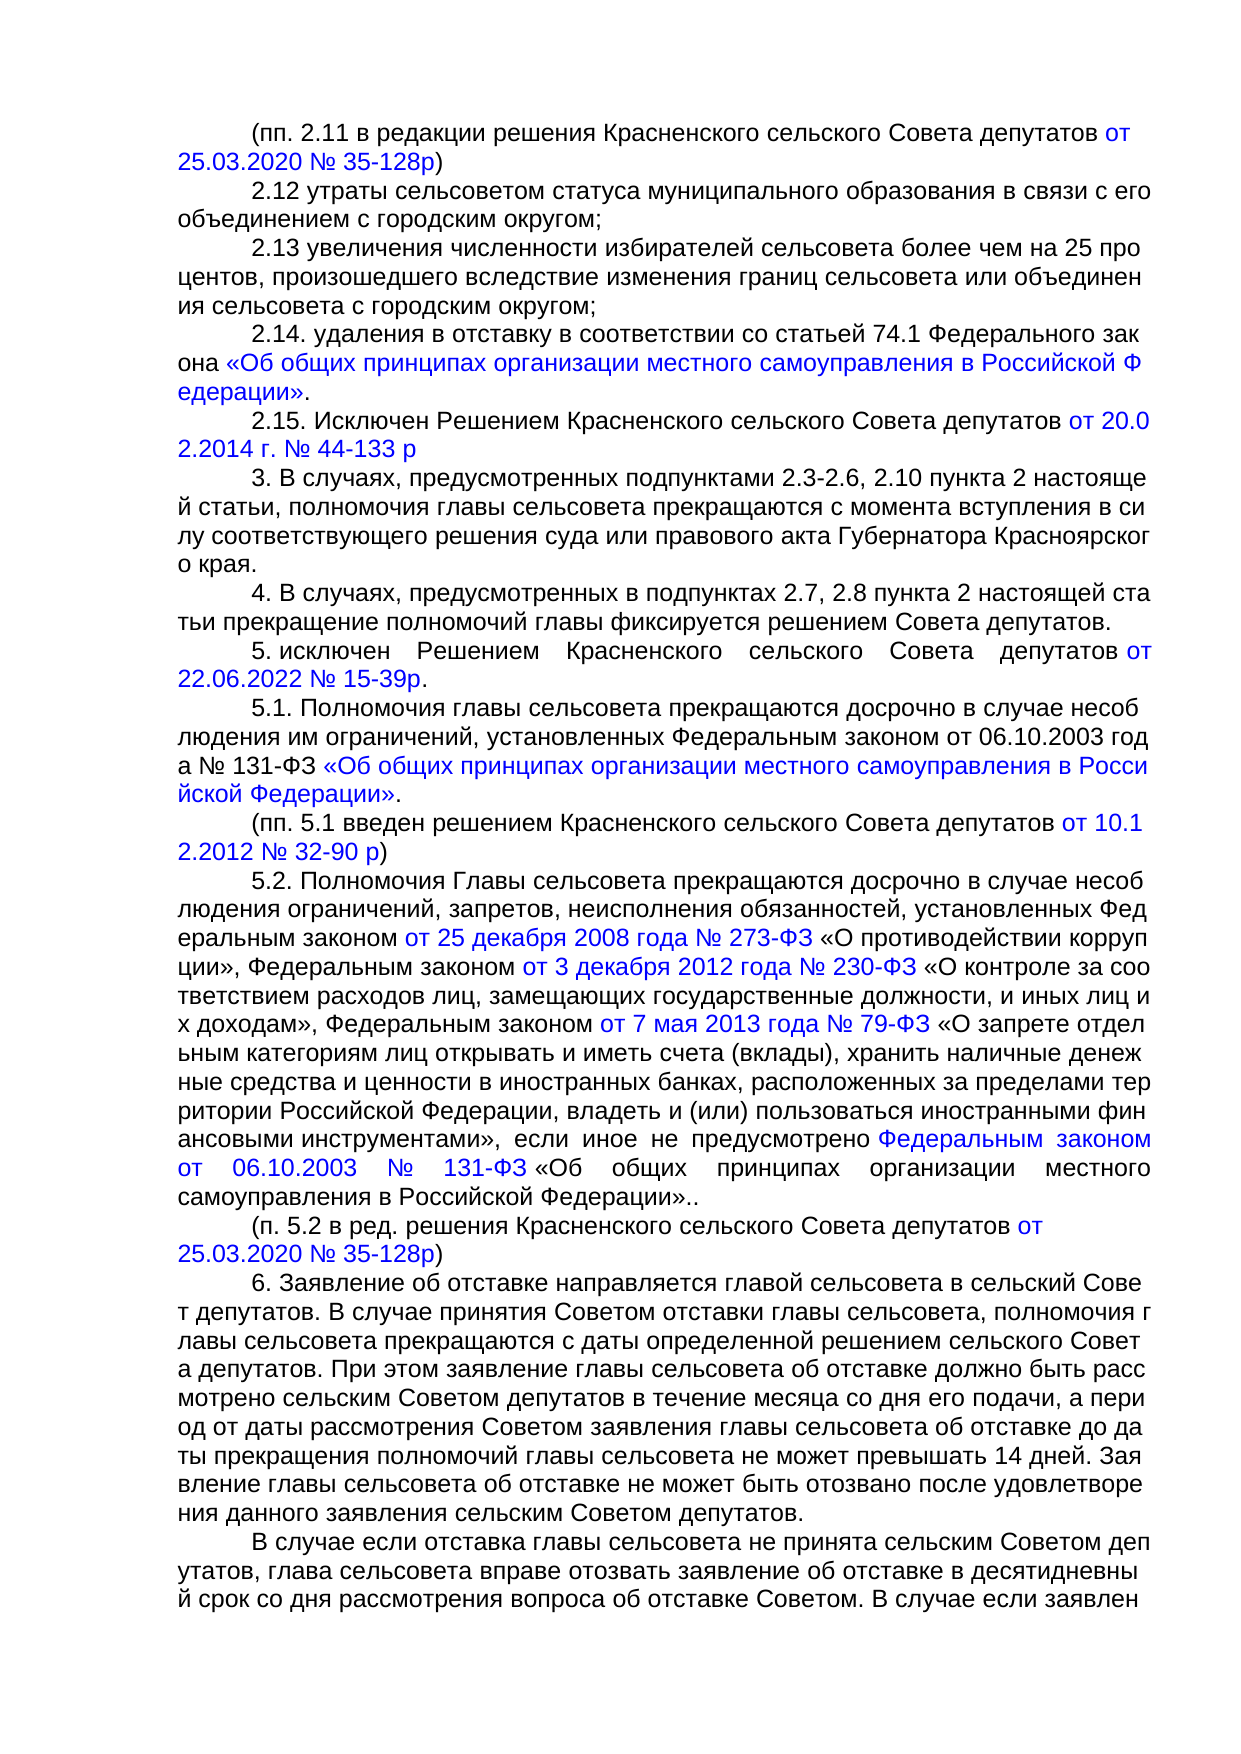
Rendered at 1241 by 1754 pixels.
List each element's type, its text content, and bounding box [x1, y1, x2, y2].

text 2.15. Исключен Решением Красненского сельского Совета депутатов от 20.02.2014 г. № 44-133 р [177, 406, 1152, 463]
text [177, 1527, 1152, 1613]
text (п. 5.2 в ред. решения Красненского сельского Совета депутатов от 25.03.2020 № 35-128р) [177, 1211, 1152, 1268]
text 5.1. Полномочия главы сельсовета прекращаются досрочно в случае несоблюдения им ограничений, установленных Федеральным законом от 06.10.2003 года № 131-ФЗ «Об общих принципах организации местного самоуправления в Российской Федерации». [177, 693, 1152, 808]
text 4. В случаях, предусмотренных в подпунктах 2.7, 2.8 пункта 2 настоящей статьи прекращение полномочий главы фиксируется решением Совета депутатов. [177, 578, 1152, 636]
text 5.2. Полномочия Главы сельсовета прекращаются досрочно в случае несоблюдения ограничений, запретов, неисполнения обязанностей, установленных Федеральным законом от 25 декабря 2008 года № 273-ФЗ «О противодействии коррупции», Федеральным законом от 3 декабря 2012 года № 230-ФЗ «О контроле за соответствием расходов лиц, замещающих государственные должности, и иных лиц их доходам», Федеральным законом от 7 мая 2013 года № 79-ФЗ «О запрете отдельным категориям лиц открывать и иметь счета (вклады), хранить наличные денежные средства и ценности в иностранных банках, расположенных за пределами территории Российской Федерации, владеть и (или) пользоваться иностранными финансовыми инструментами», если иное не предусмотрено Федеральным законом от 06.10.2003 № 131-ФЗ «Об общих принципах организации местного самоуправления в Российской Федерации».. [177, 866, 1152, 1211]
text 3. В случаях, предусмотренных подпунктами 2.3-2.6, 2.10 пункта 2 настоящей статьи, полномочия главы сельсовета прекращаются с момента вступления в силу соответствующего решения суда или правового акта Губернатора Красноярского края. [177, 463, 1152, 578]
text 2.13 увеличения численности избирателей сельсовета более чем на 25 процентов, произошедшего вследствие изменения границ сельсовета или объединения сельсовета с городским округом; [177, 233, 1152, 319]
text 5. исключен Решением Красненского сельского Совета депутатов от 22.06.2022 № 15-39р. [177, 636, 1152, 693]
text 2.14. удаления в отставку в соответствии со статьей 74.1 Федерального закона «Об общих принципах организации местного самоуправления в Российской Федерации». [177, 319, 1152, 406]
text 2.12 утраты сельсоветом статуса муниципального образования в связи с его объединением с городским округом; [177, 176, 1152, 233]
text 6. Заявление об отставке направляется главой сельсовета в сельский Совет депутатов. В случае принятия Советом отставки главы сельсовета, полномочия главы сельсовета прекращаются с даты определенной решением сельского Совета депутатов. При этом заявление главы сельсовета об отставке должно быть рассмотрено сельским Советом депутатов в течение месяца со дня его подачи, а период от даты рассмотрения Советом заявления главы сельсовета об отставке до даты прекращения полномочий главы сельсовета не может превышать 14 дней. Заявление главы сельсовета об отставке не может быть отозвано после удовлетворения данного заявления сельским Советом депутатов. [177, 1268, 1152, 1527]
text (пп. 5.1 введен решением Красненского сельского Совета депутатов от 10.12.2012 № 32-90 р) [177, 808, 1152, 866]
text (пп. 2.11 в редакции решения Красненского сельского Совета депутатов от 25.03.2020 № 35-128р) [177, 118, 1152, 176]
